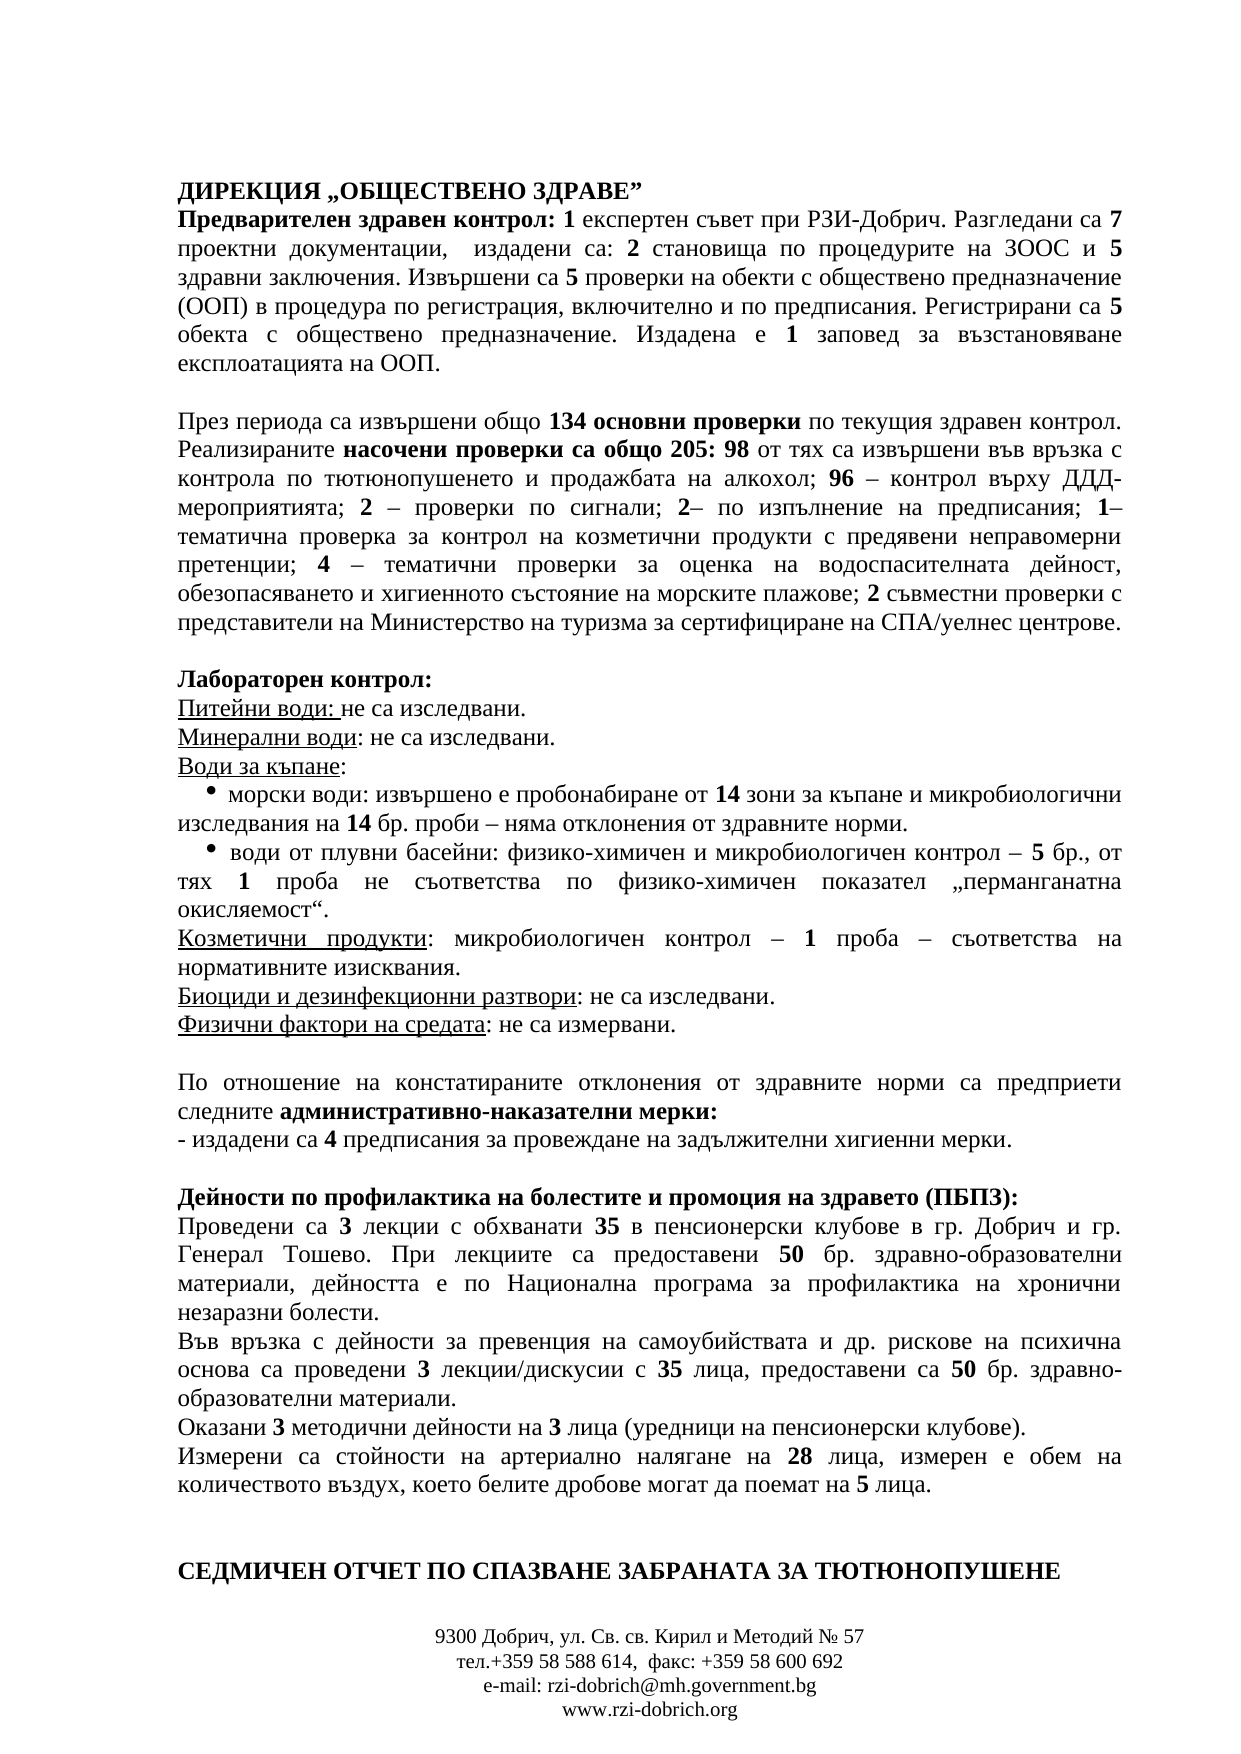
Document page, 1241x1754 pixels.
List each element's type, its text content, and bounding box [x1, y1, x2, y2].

text Питейни води: не са изследвани. [177, 693, 1122, 722]
list морски води: извършено е пробонабиране от 14 зони за къпане и микробиологични изследвания на 14 бр. проби – няма отклонения от здравните норми. [177, 779, 1122, 837]
text Физични фактори на средата: не са измервани. [177, 1009, 1122, 1038]
text Минерални води: не са изследвани. [177, 722, 1122, 751]
text Във връзка с дейности за превенция на самоубийствата и др. рискове на психична основа са проведени 3 лекции/дискусии с 35 лица, предоставени са 50 бр. здравно-образователни материали. [177, 1326, 1122, 1412]
text ДИРЕКЦИЯ „ОБЩЕСТВЕНО ЗДРАВЕ” [177, 176, 1122, 204]
list води от плувни басейни: физико-химичен и микробиологичен контрол – 5 бр., от тях 1 проба не съответства по физико-химичен показател „перманганатна окисляемост“. [177, 837, 1122, 923]
text Дейности по профилактика на болестите и промоция на здравето (ПБПЗ): [177, 1182, 1122, 1211]
text Биоциди и дезинфекционни разтвори: не са изследвани. [177, 981, 1122, 1009]
text Измерени са стойности на артериално налягане на 28 лица, измерен е обем на количеството въздух, което белите дробове могат да поемат на 5 лица. [177, 1441, 1122, 1498]
text Предварителен здравен контрол: 1 експертен съвет при РЗИ-Добрич. Разгледани са 7 проектни документации, издадени са: 2 становища по процедурите на ЗООС и 5 здравни заключения. Извършени са 5 проверки на обекти с обществено предназначение (ООП) в процедура по регистрация, включително и по предписания. Регистрирани са 5 обекта с обществено предназначение. Издадена е 1 заповед за възстановяване експлоатацията на ООП. [177, 204, 1122, 377]
text Лабораторен контрол: [177, 664, 1122, 693]
text През периода са извършени общо 134 основни проверки по текущия здравен контрол. Реализираните насочени проверки са общо 205: 98 от тях са извършени във връзка с контрола по тютюнопушенето и продажбата на алкохол; 96 – контрол върху ДДД-мероприятията; 2 – проверки по сигнали; 2– по изпълнение на предписания; 1– тематична проверка за контрол на козметични продукти с предявени неправомерни претенции; 4 – тематични проверки за оценка на водоспасителната дейност, обезопасяването и хигиенното състояние на морските плажове; 2 съвместни проверки с представители на Министерство на туризма за сертифициране на СПА/уелнес центрове. [177, 406, 1122, 636]
text По отношение на констатираните отклонения от здравните норми са предприети следните административно-наказателни мерки: [177, 1067, 1122, 1124]
text Проведени са 3 лекции с обхванати 35 в пенсионерски клубове в гр. Добрич и гр. Генерал Тошево. При лекциите са предоставени 50 бр. здравно-образователни материали, дейността е по Национална програма за профилактика на хронични незаразни болести. [177, 1211, 1122, 1326]
text Оказани 3 методични дейности на 3 лица (уредници на пенсионерски клубове). [177, 1412, 1122, 1441]
text - издадени са 4 предписания за провеждане на задължителни хигиенни мерки. [177, 1124, 1122, 1153]
text Води за къпане: [177, 751, 1122, 779]
text СЕДМИЧЕН ОТЧЕТ ПО СПАЗВАНЕ ЗАБРАНАТА ЗА ТЮТЮНОПУШЕНЕ [177, 1556, 1122, 1584]
text Козметични продукти: микробиологичен контрол – 1 проба – съответства на нормативните изисквания. [177, 923, 1122, 981]
